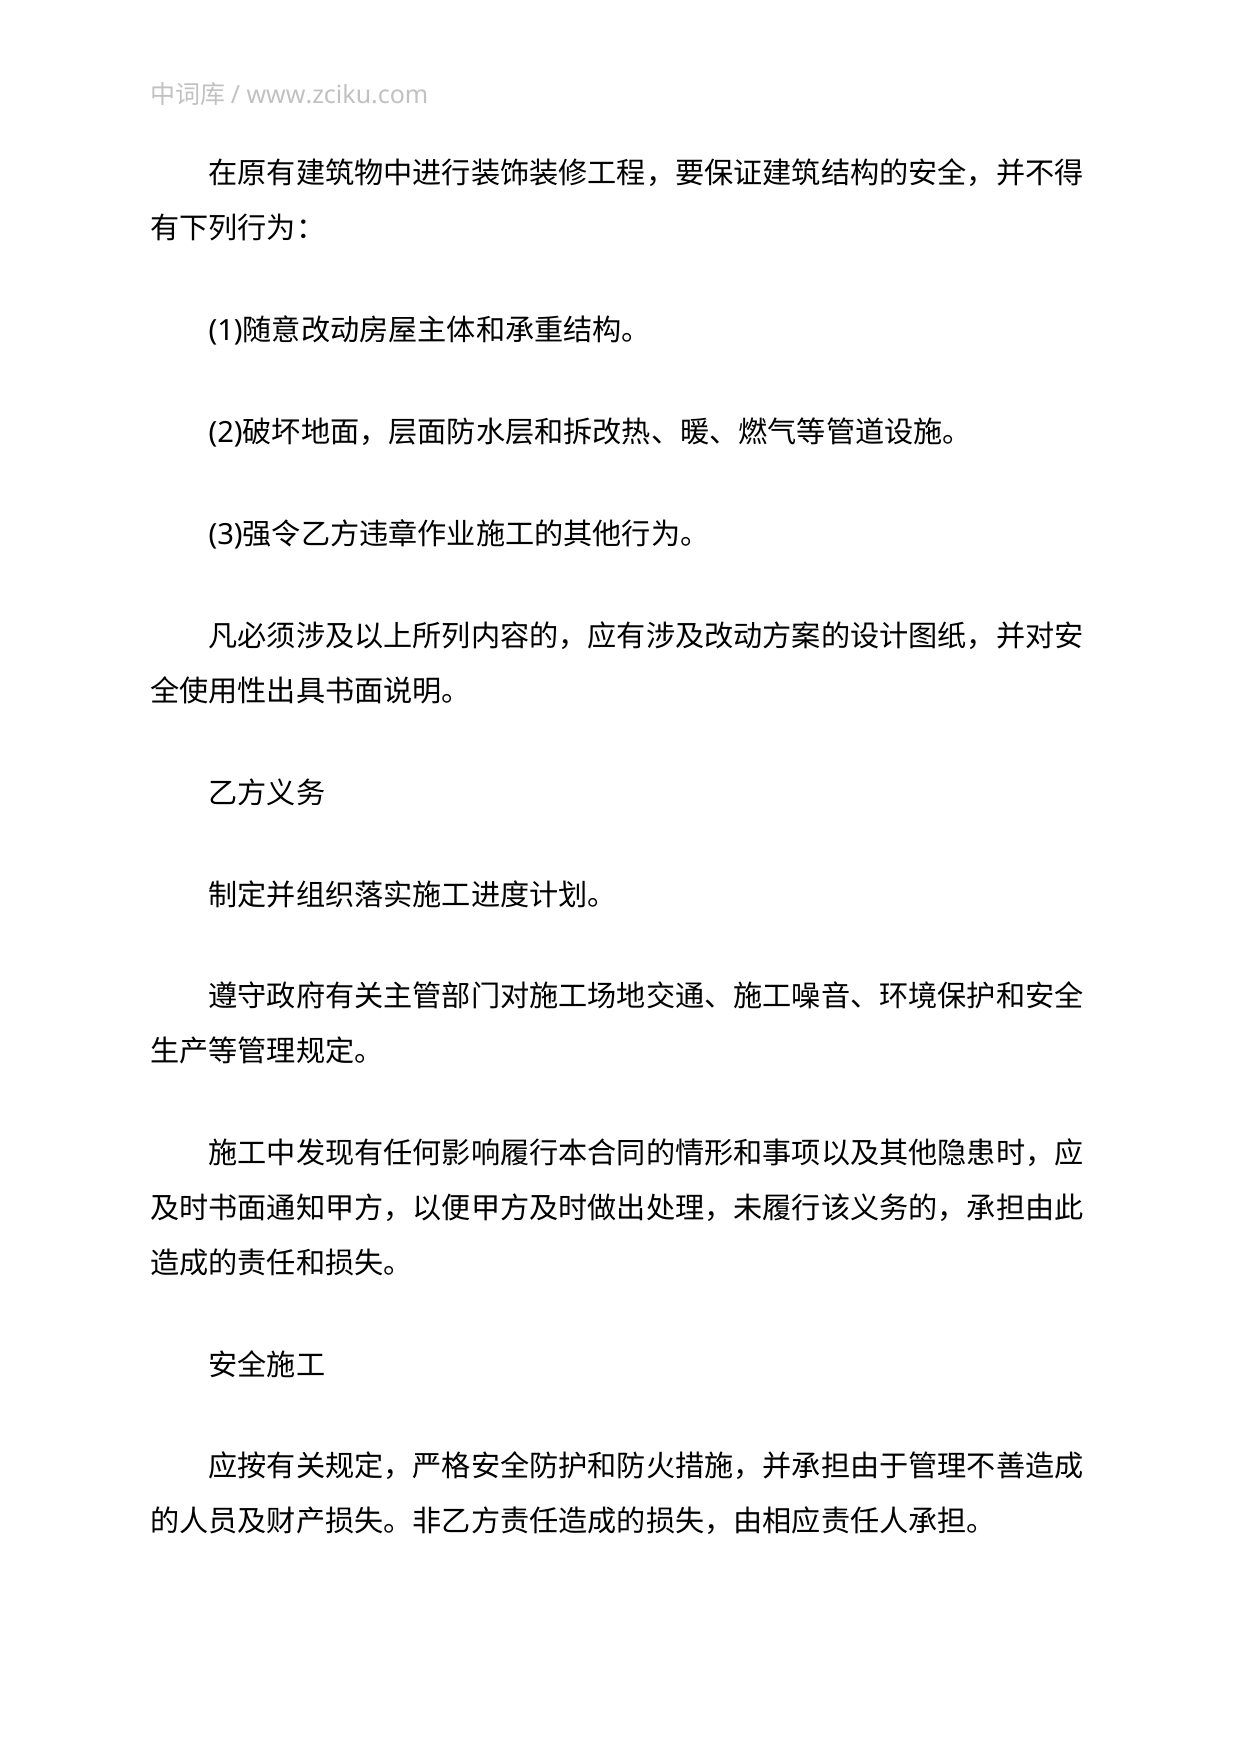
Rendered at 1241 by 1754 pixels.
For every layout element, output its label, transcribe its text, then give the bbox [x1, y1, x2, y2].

text 安全施工 [150, 1341, 1090, 1383]
text 制定并组织落实施工进度计划。 [150, 871, 1090, 913]
text (3)强令乙方违章作业施工的其他行为。 [150, 511, 1090, 553]
text 应按有关规定，严格安全防护和防火措施，并承担由于管理不善造成的人员及财产损失。非乙方责任造成的损失，由相应责任人承担。 [150, 1443, 1090, 1540]
text 在原有建筑物中进行装饰装修工程，要保证建筑结构的安全，并不得有下列行为： [150, 150, 1090, 247]
text (1)随意改动房屋主体和承重结构。 [150, 307, 1090, 349]
text 施工中发现有任何影响履行本合同的情形和事项以及其他隐患时，应及时书面通知甲方，以便甲方及时做出处理，未履行该义务的，承担由此造成的责任和损失。 [150, 1129, 1090, 1282]
text 遵守政府有关主管部门对施工场地交通、施工噪音、环境保护和安全生产等管理规定。 [150, 973, 1090, 1070]
text (2)破坏地面，层面防水层和拆改热、暖、燃气等管道设施。 [150, 409, 1090, 451]
text 凡必须涉及以上所列内容的，应有涉及改动方案的设计图纸，并对安全使用性出具书面说明。 [150, 613, 1090, 710]
text 乙方义务 [150, 769, 1090, 812]
